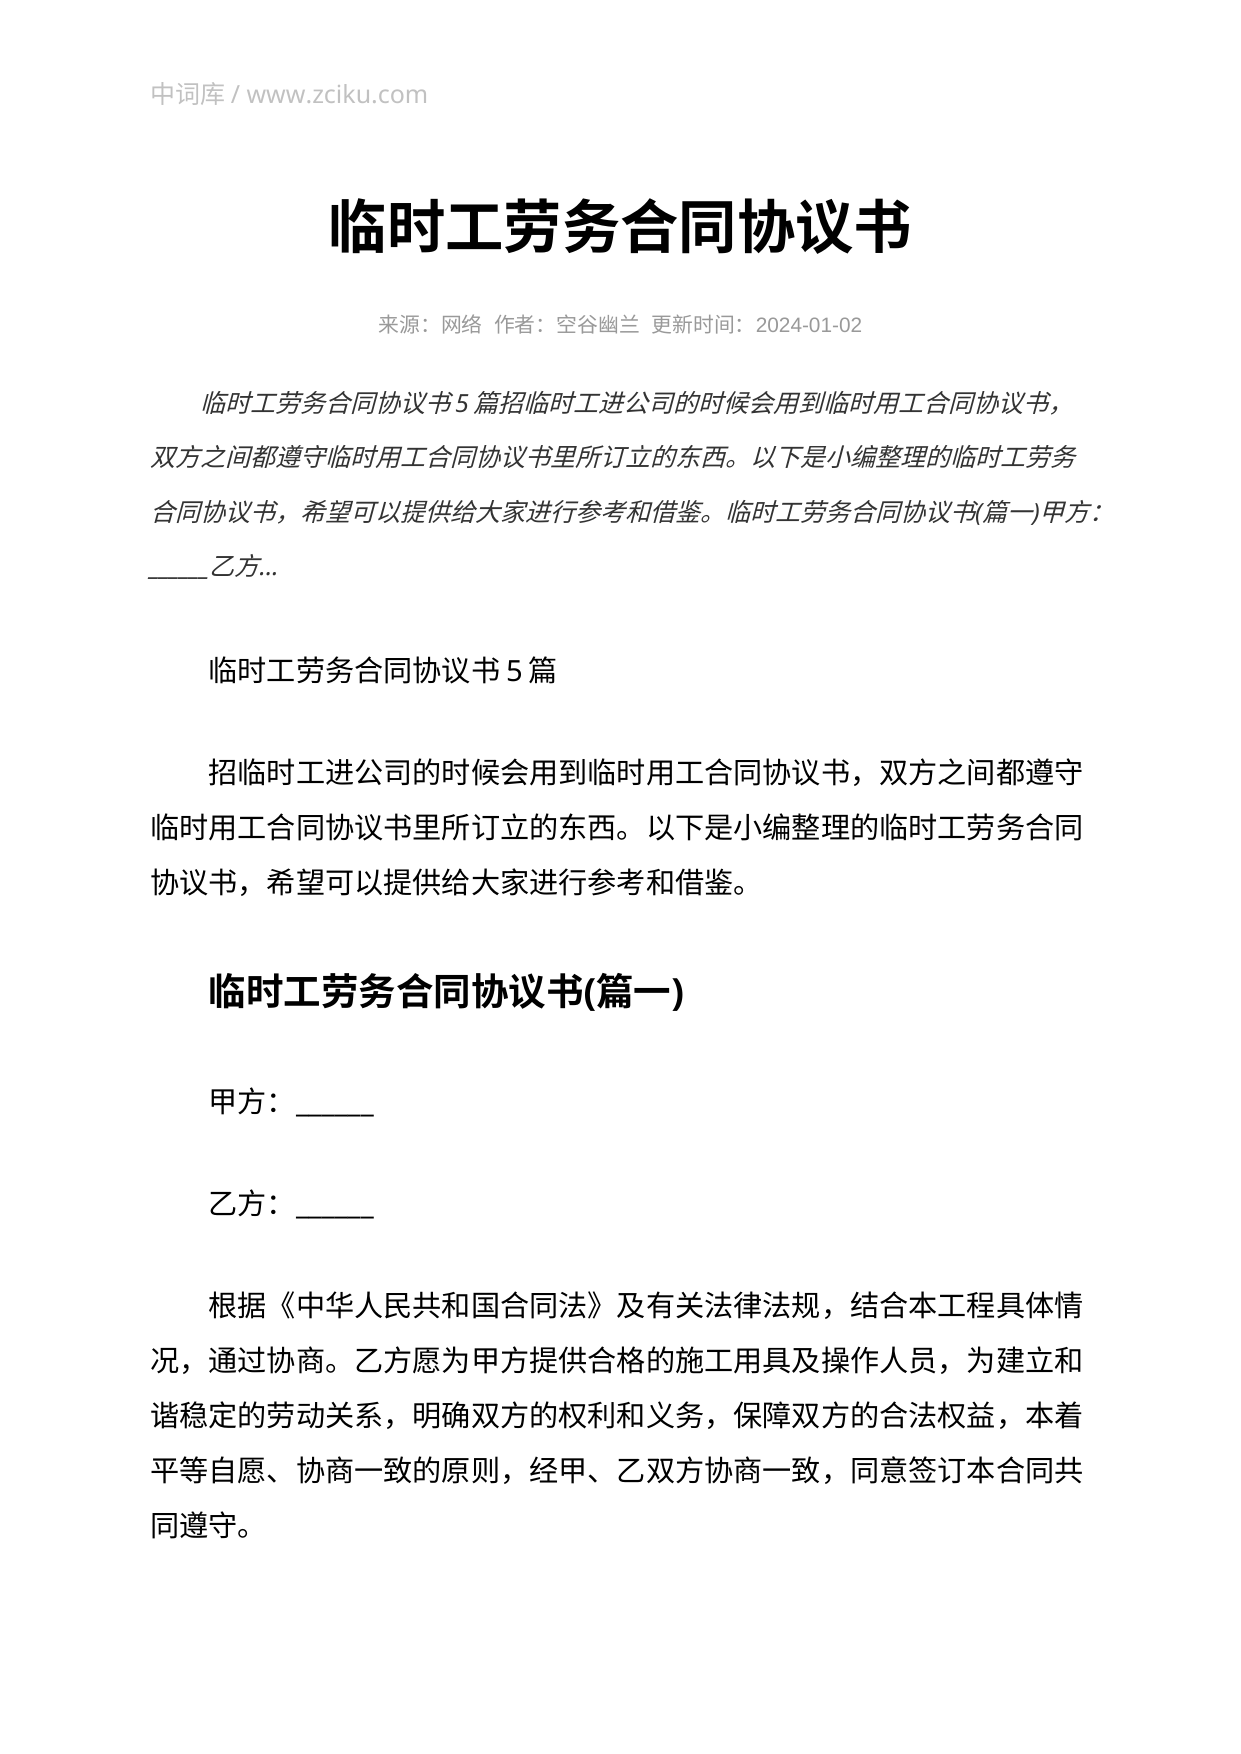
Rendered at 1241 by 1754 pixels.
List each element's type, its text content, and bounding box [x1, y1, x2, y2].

subtitle 临时工劳务合同协议书 [150, 181, 1090, 266]
text 临时工劳务合同协议书5篇招临时工进公司的时候会用到临时用工合同协议书，双方之间都遵守临时用工合同协议书里所订立的东西。以下是小编整理的临时工劳务合同协议书，希望可以提供给大家进行参考和借鉴。临时工劳务合同协议书(篇一)甲方：______乙方... [150, 383, 1090, 583]
text 乙方：______ [150, 1181, 1090, 1223]
text 临时工劳务合同协议书(篇一) [150, 961, 1090, 1016]
text 临时工劳务合同协议书5篇 [150, 648, 1090, 690]
text 招临时工进公司的时候会用到临时用工合同协议书，双方之间都遵守临时用工合同协议书里所订立的东西。以下是小编整理的临时工劳务合同协议书，希望可以提供给大家进行参考和借鉴。 [150, 750, 1090, 902]
text 来源：网络 作者：空谷幽兰 更新时间：2024-01-02 [150, 313, 1090, 337]
text 根据《中华人民共和国合同法》及有关法律法规，结合本工程具体情况，通过协商。乙方愿为甲方提供合格的施工用具及操作人员，为建立和谐稳定的劳动关系，明确双方的权利和义务，保障双方的合法权益，本着平等自愿、协商一致的原则，经甲、乙双方协商一致，同意签订本合同共同遵守。 [150, 1283, 1090, 1545]
text 甲方：______ [150, 1079, 1090, 1121]
